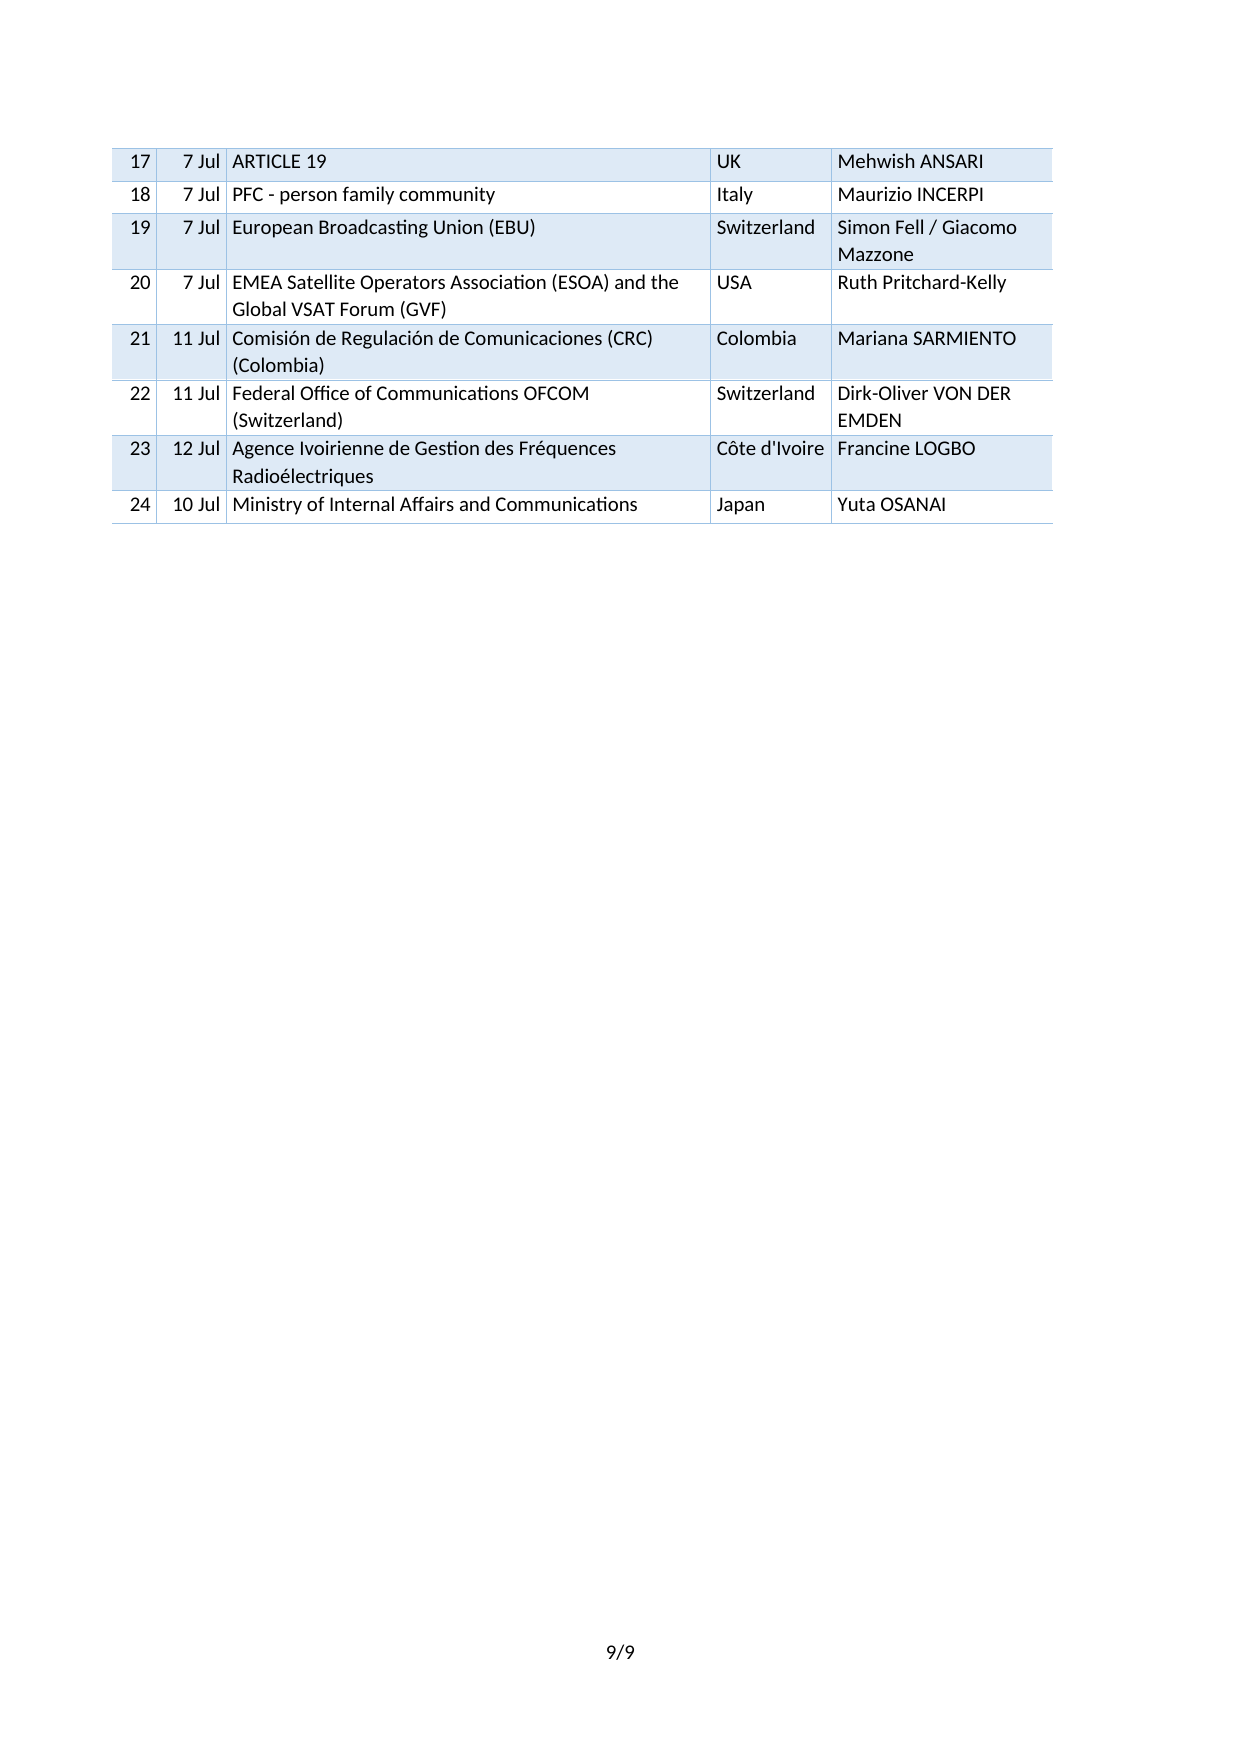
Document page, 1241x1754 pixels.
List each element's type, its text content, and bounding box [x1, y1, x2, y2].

table_cell 7 Jul [157, 149, 226, 181]
table_cell Ministry of Internal Affairs and Communications [227, 491, 710, 523]
table_cell 7 Jul [157, 214, 226, 269]
table_cell EMEA Satellite Operators Association (ESOA) and the Global VSAT Forum (GVF) [227, 270, 710, 324]
table_cell UK [711, 149, 831, 181]
table_cell Agence Ivoirienne de Gestion des Fréquences Radioélectriques [227, 436, 710, 490]
table_cell 12 Jul [157, 436, 226, 490]
table_cell PFC - person family community [227, 182, 710, 213]
table_cell Switzerland [711, 214, 831, 269]
table_cell 7 Jul [157, 182, 226, 213]
table_cell Japan [711, 491, 831, 523]
table_cell 7 Jul [157, 270, 226, 324]
table_cell 17 [112, 149, 156, 181]
table_cell Maurizio INCERPI [832, 182, 1052, 213]
table_cell 24 [112, 491, 156, 523]
table_cell 10 Jul [157, 491, 226, 523]
table_cell 20 [112, 270, 156, 324]
table_cell 21 [112, 325, 156, 379]
table_cell Comisión de Regulación de Comunicaciones (CRC) (Colombia) [227, 325, 710, 379]
table_cell 11 Jul [157, 381, 226, 435]
table_cell Ruth Pritchard-Kelly [832, 270, 1052, 324]
table_cell 23 [112, 436, 156, 490]
table_cell Mariana SARMIENTO [832, 325, 1052, 379]
table_cell USA [711, 270, 831, 324]
table_cell Francine LOGBO [832, 436, 1052, 490]
table_cell 11 Jul [157, 325, 226, 379]
table_cell Federal Office of Communications OFCOM (Switzerland) [227, 381, 710, 435]
table_cell Switzerland [711, 381, 831, 435]
table_cell 18 [112, 182, 156, 213]
table_cell 22 [112, 381, 156, 435]
table_cell 19 [112, 214, 156, 269]
table_cell European Broadcasting Union (EBU) [227, 214, 710, 269]
table_cell Italy [711, 182, 831, 213]
table_cell Côte d'Ivoire [711, 436, 831, 490]
table_cell Simon Fell / Giacomo Mazzone [832, 214, 1052, 269]
table_cell Yuta OSANAI [832, 491, 1052, 523]
table_cell Colombia [711, 325, 831, 379]
table_cell Mehwish ANSARI [832, 149, 1052, 181]
table_cell Dirk-Oliver VON DER EMDEN [832, 381, 1052, 435]
table_cell ARTICLE 19 [227, 149, 710, 181]
